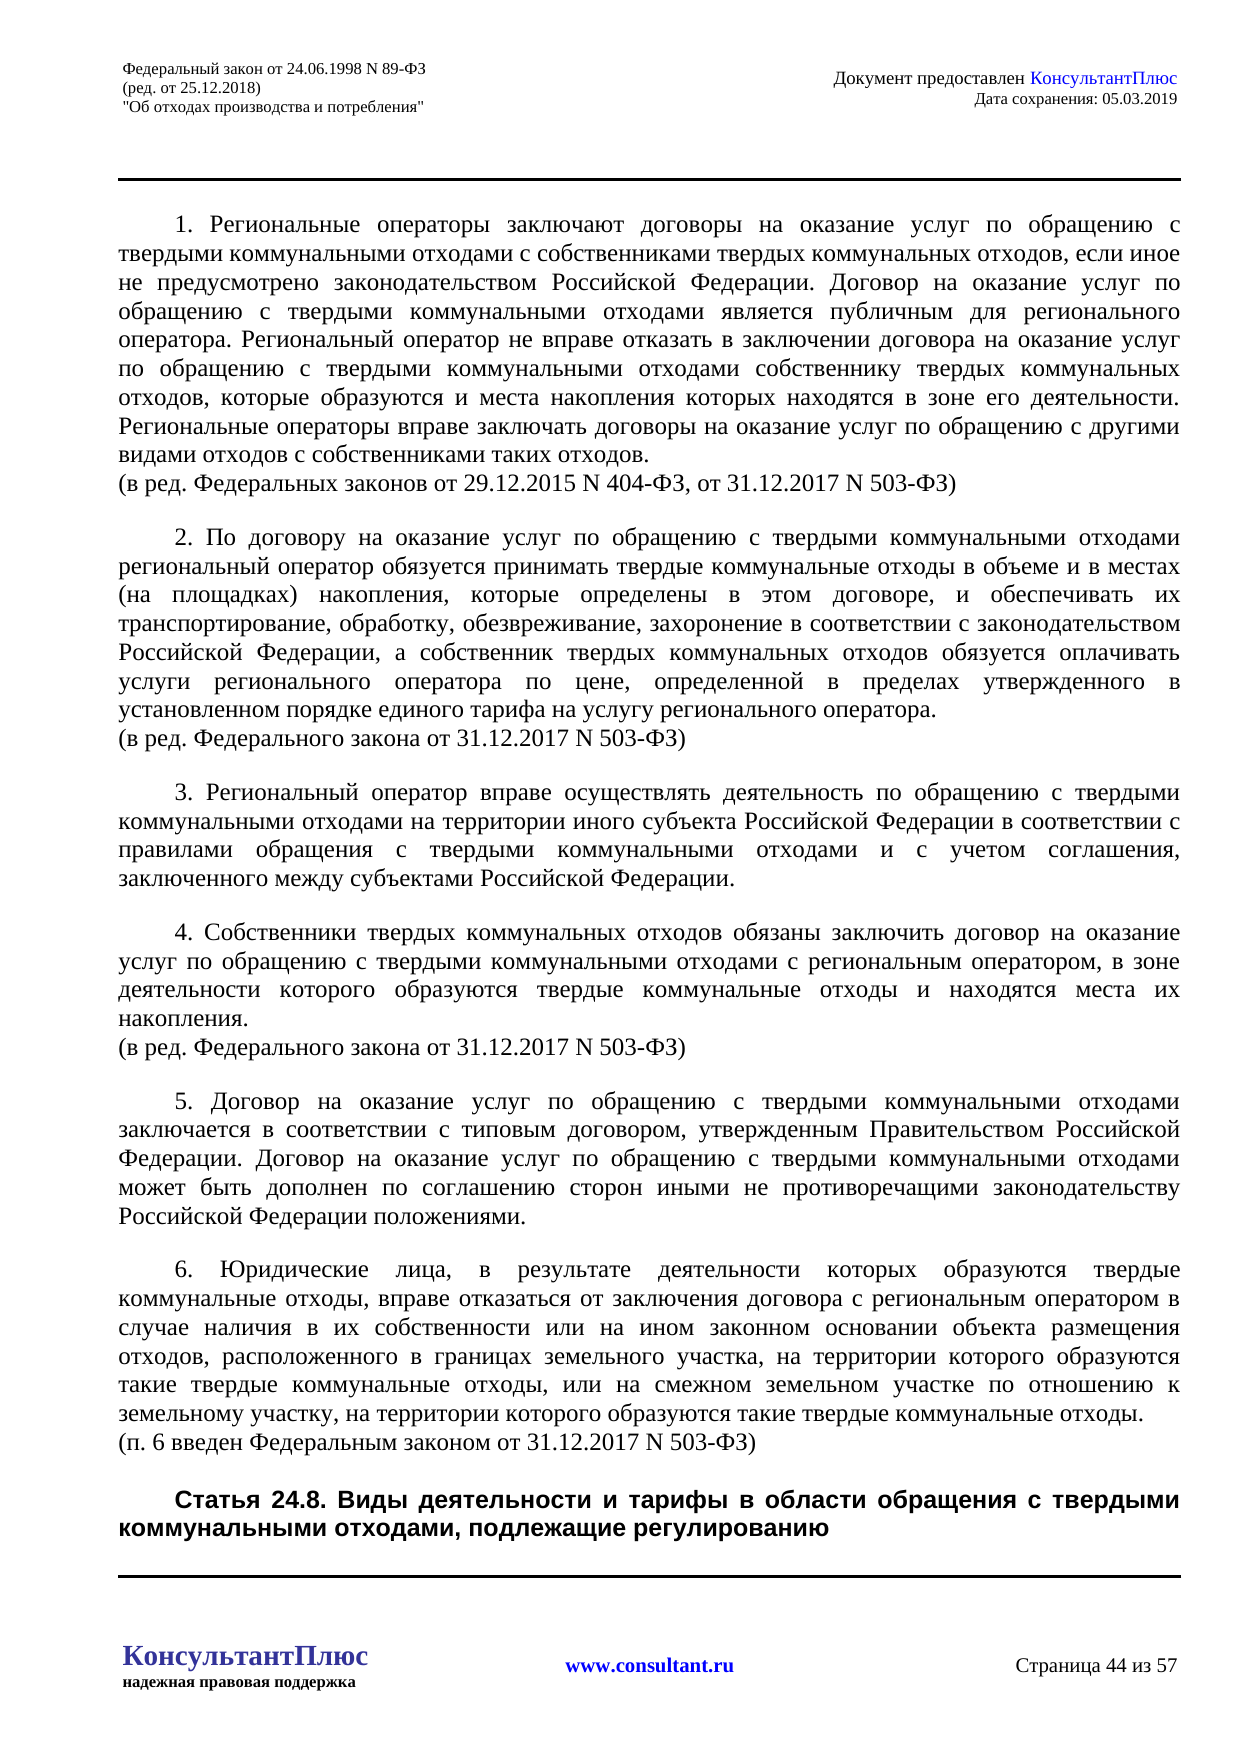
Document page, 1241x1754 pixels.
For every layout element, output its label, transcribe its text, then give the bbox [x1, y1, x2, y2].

text 5. Договор на оказание услуг по обращению с твердыми коммунальными отходами заключается в соответствии с типовым договором, утвержденным Правительством Российской Федерации. Договор на оказание услуг по обращению с твердыми коммунальными отходами может быть дополнен по соглашению сторон иными не противоречащими законодательству Российской Федерации положениями. [118, 1086, 1181, 1229]
text (в ред. Федеральных законов от 29.12.2015 N 404-ФЗ, от 31.12.2017 N 503-ФЗ) [118, 468, 1181, 497]
text (в ред. Федерального закона от 31.12.2017 N 503-ФЗ) [118, 1032, 1181, 1061]
title Статья 24.8. Виды деятельности и тарифы в области обращения с твердыми коммунальными отходами, подлежащие регулированию [118, 1484, 1181, 1542]
text (в ред. Федерального закона от 31.12.2017 N 503-ФЗ) [118, 723, 1181, 752]
text 1. Региональные операторы заключают договоры на оказание услуг по обращению с твердыми коммунальными отходами с собственниками твердых коммунальных отходов, если иное не предусмотрено законодательством Российской Федерации. Договор на оказание услуг по обращению с твердыми коммунальными отходами является публичным для регионального оператора. Региональный оператор не вправе отказать в заключении договора на оказание услуг по обращению с твердыми коммунальными отходами собственнику твердых коммунальных отходов, которые образуются и места накопления которых находятся в зоне его деятельности. Региональные операторы вправе заключать договоры на оказание услуг по обращению с другими видами отходов с собственниками таких отходов. [118, 209, 1181, 468]
text 2. По договору на оказание услуг по обращению с твердыми коммунальными отходами региональный оператор обязуется принимать твердые коммунальные отходы в объеме и в местах (на площадках) накопления, которые определены в этом договоре, и обеспечивать их транспортирование, обработку, обезвреживание, захоронение в соответствии с законодательством Российской Федерации, а собственник твердых коммунальных отходов обязуется оплачивать услуги регионального оператора по цене, определенной в пределах утвержденного в установленном порядке единого тарифа на услугу регионального оператора. [118, 522, 1181, 723]
text (п. 6 введен Федеральным законом от 31.12.2017 N 503-ФЗ) [118, 1427, 1181, 1456]
text 6. Юридические лица, в результате деятельности которых образуются твердые коммунальные отходы, вправе отказаться от заключения договора с региональным оператором в случае наличия в их собственности или на ином законном основании объекта размещения отходов, расположенного в границах земельного участка, на территории которого образуются такие твердые коммунальные отходы, или на смежном земельном участке по отношению к земельному участку, на территории которого образуются такие твердые коммунальные отходы. [118, 1254, 1181, 1427]
text 3. Региональный оператор вправе осуществлять деятельность по обращению с твердыми коммунальными отходами на территории иного субъекта Российской Федерации в соответствии с правилами обращения с твердыми коммунальными отходами и с учетом соглашения, заключенного между субъектами Российской Федерации. [118, 777, 1181, 892]
text 4. Собственники твердых коммунальных отходов обязаны заключить договор на оказание услуг по обращению с твердыми коммунальными отходами с региональным оператором, в зоне деятельности которого образуются твердые коммунальные отходы и находятся места их накопления. [118, 917, 1181, 1032]
